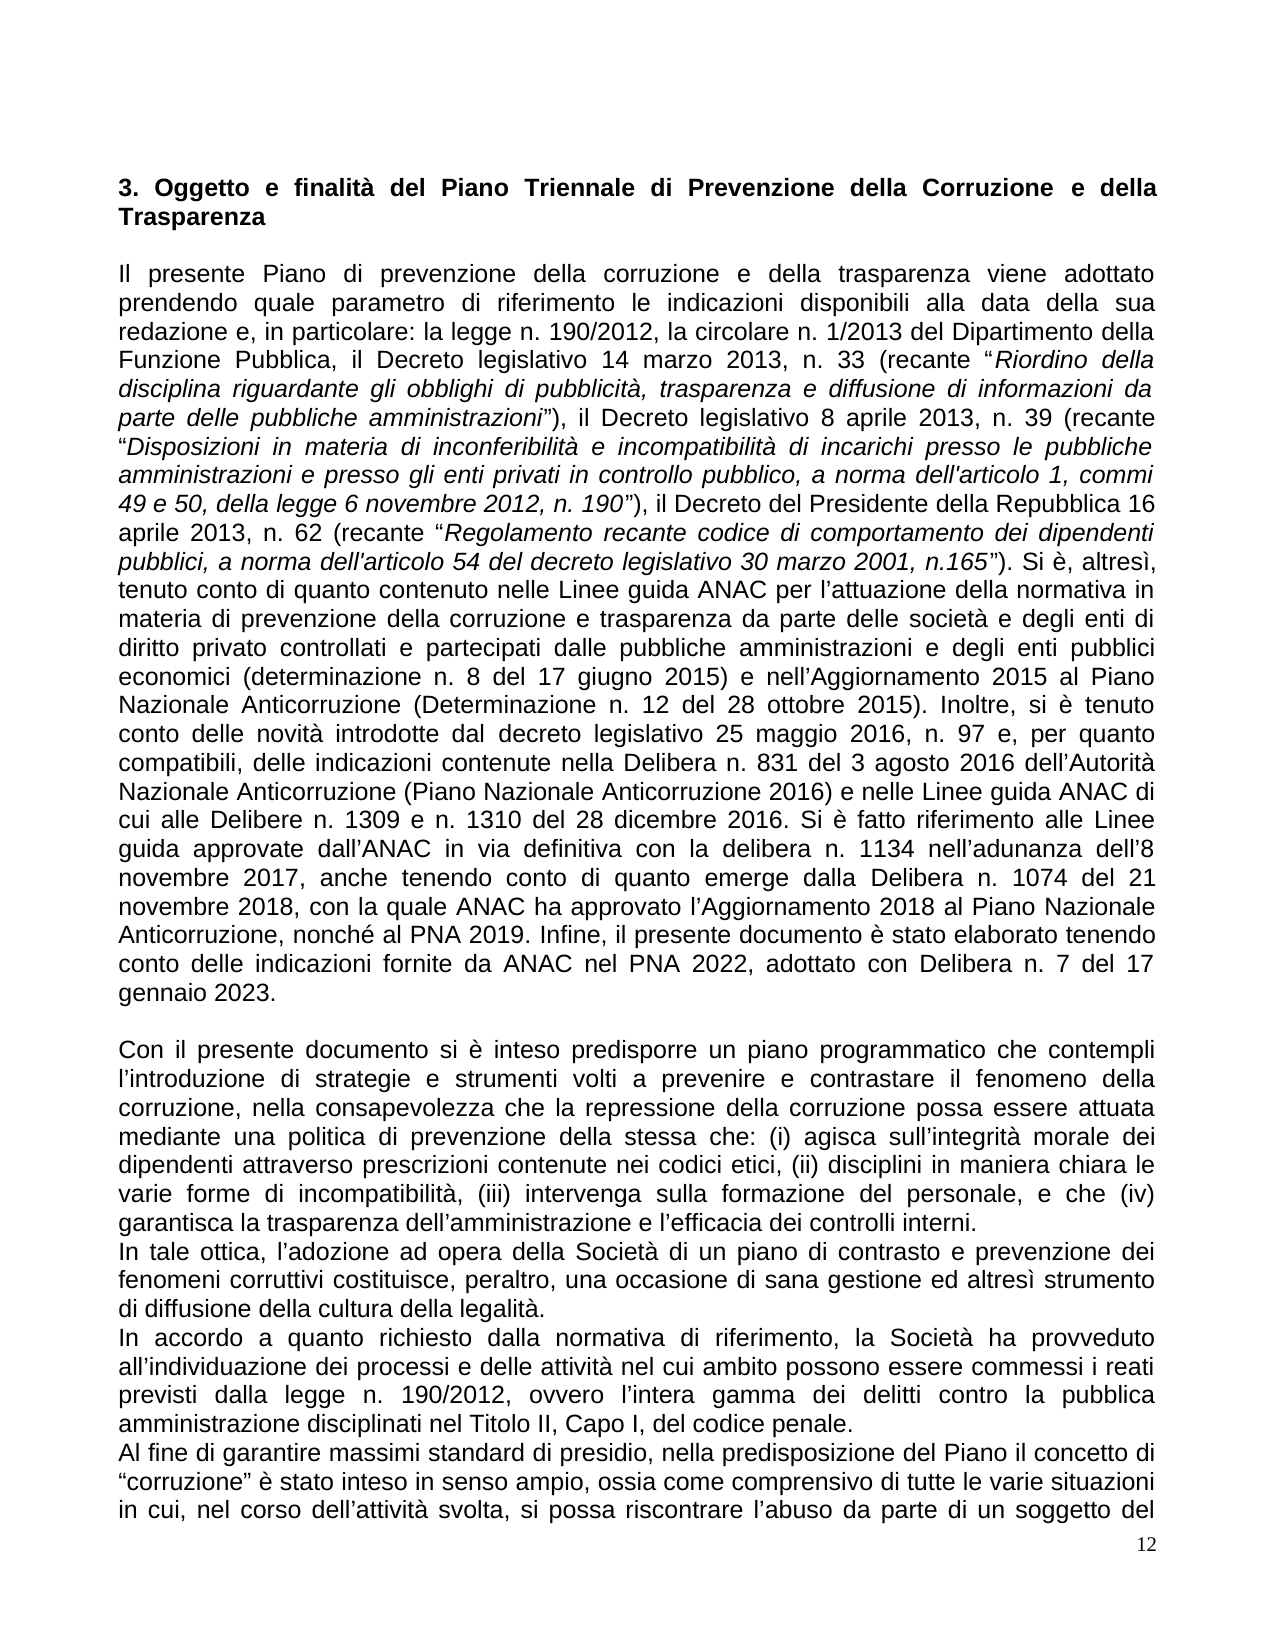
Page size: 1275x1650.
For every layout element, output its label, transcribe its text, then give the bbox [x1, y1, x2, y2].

text In tale ottica, l’adozione ad opera della Società di un piano di contrasto e prevenzione dei fenomeni corruttivi costituisce, peraltro, una occasione di sana gestione ed altresì strumento di diffusione della cultura della legalità. [118, 1236, 1157, 1323]
text Il presente Piano di prevenzione della corruzione e della trasparenza viene adottato prendendo quale parametro di riferimento le indicazioni disponibili alla data della sua redazione e, in particolare: la legge n. 190/2012, la circolare n. 1/2013 del Dipartimento della Funzione Pubblica, il Decreto legislativo 14 marzo 2013, n. 33 (recante “Riordino della disciplina riguardante gli obblighi di pubblicità, trasparenza e diffusione di informazioni da parte delle pubbliche amministrazioni”), il Decreto legislativo 8 aprile 2013, n. 39 (recante “Disposizioni in materia di inconferibilità e incompatibilità di incarichi presso le pubbliche amministrazioni e presso gli enti privati in controllo pubblico, a norma dell'articolo 1, commi 49 e 50, della legge 6 novembre 2012, n. 190”), il Decreto del Presidente della Repubblica 16 aprile 2013, n. 62 (recante “Regolamento recante codice di comportamento dei dipendenti pubblici, a norma dell'articolo 54 del decreto legislativo 30 marzo 2001, n.165”). Si è, altresì, tenuto conto di quanto contenuto nelle Linee guida ANAC per l’attuazione della normativa in materia di prevenzione della corruzione e trasparenza da parte delle società e degli enti di diritto privato controllati e partecipati dalle pubbliche amministrazioni e degli enti pubblici economici (determinazione n. 8 del 17 giugno 2015) e nell’Aggiornamento 2015 al Piano Nazionale Anticorruzione (Determinazione n. 12 del 28 ottobre 2015). Inoltre, si è tenuto conto delle novità introdotte dal decreto legislativo 25 maggio 2016, n. 97 e, per quanto compatibili, delle indicazioni contenute nella Delibera n. 831 del 3 agosto 2016 dell’Autorità Nazionale Anticorruzione (Piano Nazionale Anticorruzione 2016) e nelle Linee guida ANAC di cui alle Delibere n. 1309 e n. 1310 del 28 dicembre 2016. Si è fatto riferimento alle Linee guida approvate dall’ANAC in via definitiva con la delibera n. 1134 nell’adunanza dell’8 novembre 2017, anche tenendo conto di quanto emerge dalla Delibera n. 1074 del 21 novembre 2018, con la quale ANAC ha approvato l’Aggiornamento 2018 al Piano Nazionale Anticorruzione, nonché al PNA 2019. Infine, il presente documento è stato elaborato tenendo conto delle indicazioni fornite da ANAC nel PNA 2022, adottato con Delibera n. 7 del 17 gennaio 2023. [118, 259, 1157, 1006]
text Con il presente documento si è inteso predisporre un piano programmatico che contempli l’introduzione di strategie e strumenti volti a prevenire e contrastare il fenomeno della corruzione, nella consapevolezza che la repressione della corruzione possa essere attuata mediante una politica di prevenzione della stessa che: (i) agisca sull’integrità morale dei dipendenti attraverso prescrizioni contenute nei codici etici, (ii) disciplini in maniera chiara le varie forme di incompatibilità, (iii) intervenga sulla formazione del personale, e che (iv) garantisca la trasparenza dell’amministrazione e l’efficacia dei controlli interni. [118, 1035, 1157, 1236]
text In accordo a quanto richiesto dalla normativa di riferimento, la Società ha provveduto all’individuazione dei processi e delle attività nel cui ambito possono essere commessi i reati previsti dalla legge n. 190/2012, ovvero l’intera gamma dei delitti contro la pubblica amministrazione disciplinati nel Titolo II, Capo I, del codice penale. [118, 1323, 1157, 1438]
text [118, 1438, 1157, 1524]
subtitle 3. Oggetto e finalità del Piano Triennale di Prevenzione della Corruzione e della Trasparenza [118, 173, 1157, 230]
